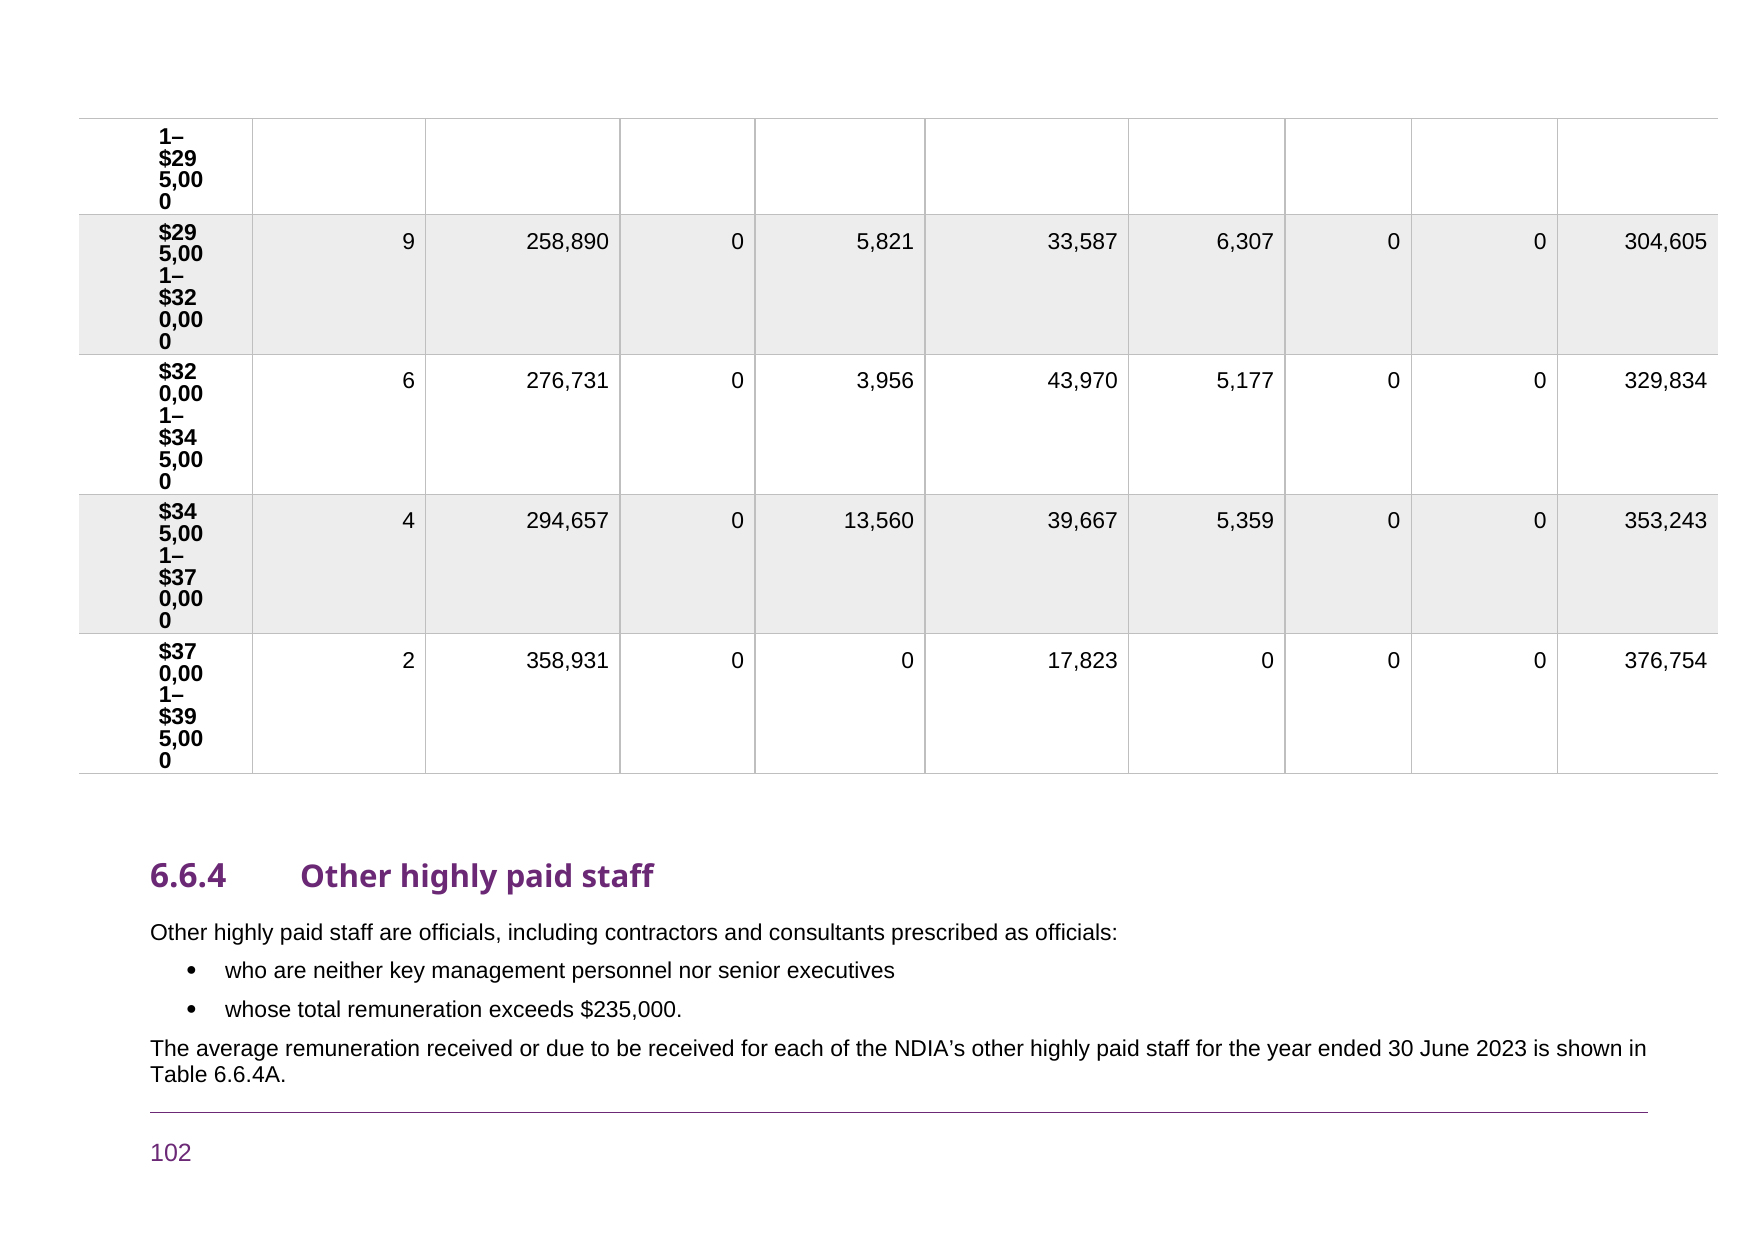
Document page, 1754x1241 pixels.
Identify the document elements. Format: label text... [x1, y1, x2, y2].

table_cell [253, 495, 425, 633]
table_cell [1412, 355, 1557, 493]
text The average remuneration received or due to be received for each of the NDIA’s other highly paid staff for the year ended 30 June 2023 is shown in Table 6.6.4A. [150, 1035, 1648, 1088]
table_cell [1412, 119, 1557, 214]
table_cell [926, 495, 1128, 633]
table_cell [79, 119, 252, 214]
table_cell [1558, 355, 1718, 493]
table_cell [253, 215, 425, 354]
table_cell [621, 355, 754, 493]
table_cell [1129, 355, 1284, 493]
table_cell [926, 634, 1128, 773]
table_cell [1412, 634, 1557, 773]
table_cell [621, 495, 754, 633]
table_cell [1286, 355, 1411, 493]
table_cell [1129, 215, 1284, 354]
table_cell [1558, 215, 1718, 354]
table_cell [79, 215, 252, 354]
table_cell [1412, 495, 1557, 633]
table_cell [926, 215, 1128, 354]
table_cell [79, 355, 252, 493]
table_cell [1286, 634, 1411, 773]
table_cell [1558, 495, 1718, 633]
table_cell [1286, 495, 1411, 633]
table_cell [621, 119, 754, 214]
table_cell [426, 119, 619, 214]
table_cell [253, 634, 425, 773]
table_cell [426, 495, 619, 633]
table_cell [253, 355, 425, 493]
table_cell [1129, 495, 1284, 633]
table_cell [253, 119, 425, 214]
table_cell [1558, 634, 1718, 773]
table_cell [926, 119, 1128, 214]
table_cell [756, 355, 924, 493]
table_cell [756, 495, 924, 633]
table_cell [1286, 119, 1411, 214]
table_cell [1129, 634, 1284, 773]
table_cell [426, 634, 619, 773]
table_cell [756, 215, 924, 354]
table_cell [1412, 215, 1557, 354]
list who are neither key management personnel nor senior executives [187, 957, 1648, 984]
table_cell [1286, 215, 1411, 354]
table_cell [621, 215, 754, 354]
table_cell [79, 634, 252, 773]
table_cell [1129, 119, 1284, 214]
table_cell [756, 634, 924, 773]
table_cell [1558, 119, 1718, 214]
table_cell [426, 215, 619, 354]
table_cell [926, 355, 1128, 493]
list whose total remuneration exceeds $235,000. [187, 996, 1648, 1023]
subtitle Other highly paid staff [150, 852, 1648, 897]
text Other highly paid staff are officials, including contractors and consultants prescribed as officials: [150, 918, 1648, 945]
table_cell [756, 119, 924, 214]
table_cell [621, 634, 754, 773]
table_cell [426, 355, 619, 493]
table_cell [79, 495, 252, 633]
